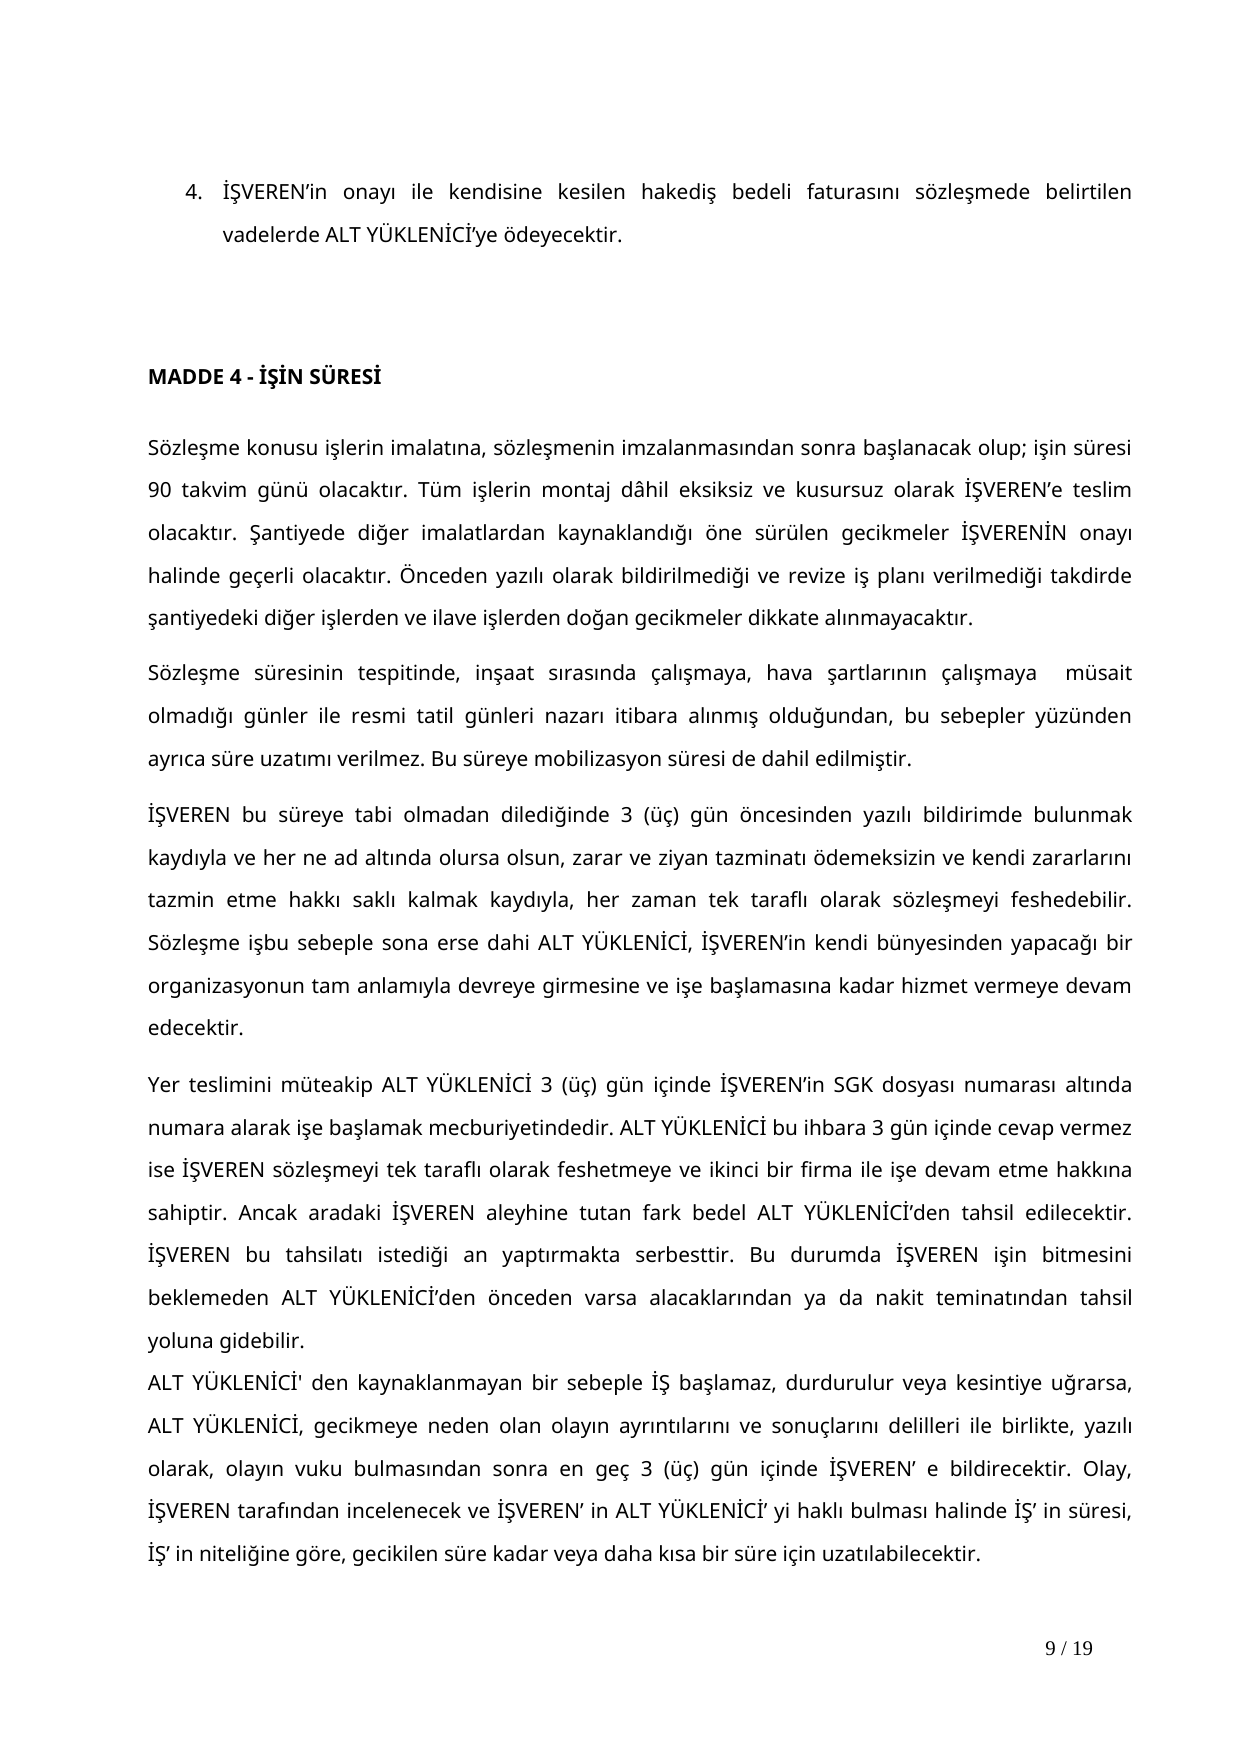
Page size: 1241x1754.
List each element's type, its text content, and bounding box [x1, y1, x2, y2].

subtitle MADDE 4 - İŞİN SÜRESİ [148, 362, 1134, 390]
text Yer teslimini müteakip ALT YÜKLENİCİ 3 (üç) gün içinde İŞVEREN’in SGK dosyası numarası altında numara alarak işe başlamak mecburiyetindedir. ALT YÜKLENİCİ bu ihbara 3 gün içinde cevap vermez ise İŞVEREN sözleşmeyi tek taraflı olarak feshetmeye ve ikinci bir firma ile işe devam etme hakkına sahiptir. Ancak aradaki İŞVEREN aleyhine tutan fark bedel ALT YÜKLENİCİ’den tahsil edilecektir. İŞVEREN bu tahsilatı istediği an yaptırmakta serbesttir. Bu durumda İŞVEREN işin bitmesini beklemeden ALT YÜKLENİCİ’den önceden varsa alacaklarından ya da nakit teminatından tahsil yoluna gidebilir. [148, 1070, 1134, 1354]
text İŞVEREN bu süreye tabi olmadan dilediğinde 3 (üç) gün öncesinden yazılı bildirimde bulunmak kaydıyla ve her ne ad altında olursa olsun, zarar ve ziyan tazminatı ödemeksizin ve kendi zararlarını tazmin etme hakkı saklı kalmak kaydıyla, her zaman tek taraflı olarak sözleşmeyi feshedebilir. Sözleşme işbu sebeple sona erse dahi ALT YÜKLENİCİ, İŞVEREN’in kendi bünyesinden yapacağı bir organizasyonun tam anlamıyla devreye girmesine ve işe başlamasına kadar hizmet vermeye devam edecektir. [148, 800, 1134, 1042]
text Sözleşme süresinin tespitinde, inşaat sırasında çalışmaya, hava şartlarının çalışmaya müsait olmadığı günler ile resmi tatil günleri nazarı itibara alınmış olduğundan, bu sebepler yüzünden ayrıca süre uzatımı verilmez. Bu süreye mobilizasyon süresi de dahil edilmiştir. [148, 658, 1134, 772]
text ALT YÜKLENİCİ' den kaynaklanmayan bir sebeple İŞ başlamaz, durdurulur veya kesintiye uğrarsa, ALT YÜKLENİCİ, gecikmeye neden olan olayın ayrıntılarını ve sonuçlarını delilleri ile birlikte, yazılı olarak, olayın vuku bulmasından sonra en geç 3 (üç) gün içinde İŞVEREN’ e bildirecektir. Olay, İŞVEREN tarafından incelenecek ve İŞVEREN’ in ALT YÜKLENİCİ’ yi haklı bulması halinde İŞ’ in süresi, İŞ’ in niteliğine göre, gecikilen süre kadar veya daha kısa bir süre için uzatılabilecektir. [148, 1368, 1134, 1567]
list İŞVEREN’in onayı ile kendisine kesilen hakediş bedeli faturasını sözleşmede belirtilen vadelerde ALT YÜKLENİCİ’ye ödeyecektir. [185, 177, 1134, 248]
text Sözleşme konusu işlerin imalatına, sözleşmenin imzalanmasından sonra başlanacak olup; işin süresi 90 takvim günü olacaktır. Tüm işlerin montaj dâhil eksiksiz ve kusursuz olarak İŞVEREN’e teslim olacaktır. Şantiyede diğer imalatlardan kaynaklandığı öne sürülen gecikmeler İŞVERENİN onayı halinde geçerli olacaktır. Önceden yazılı olarak bildirilmediği ve revize iş planı verilmediği takdirde şantiyedeki diğer işlerden ve ilave işlerden doğan gecikmeler dikkate alınmayacaktır. [148, 433, 1134, 632]
